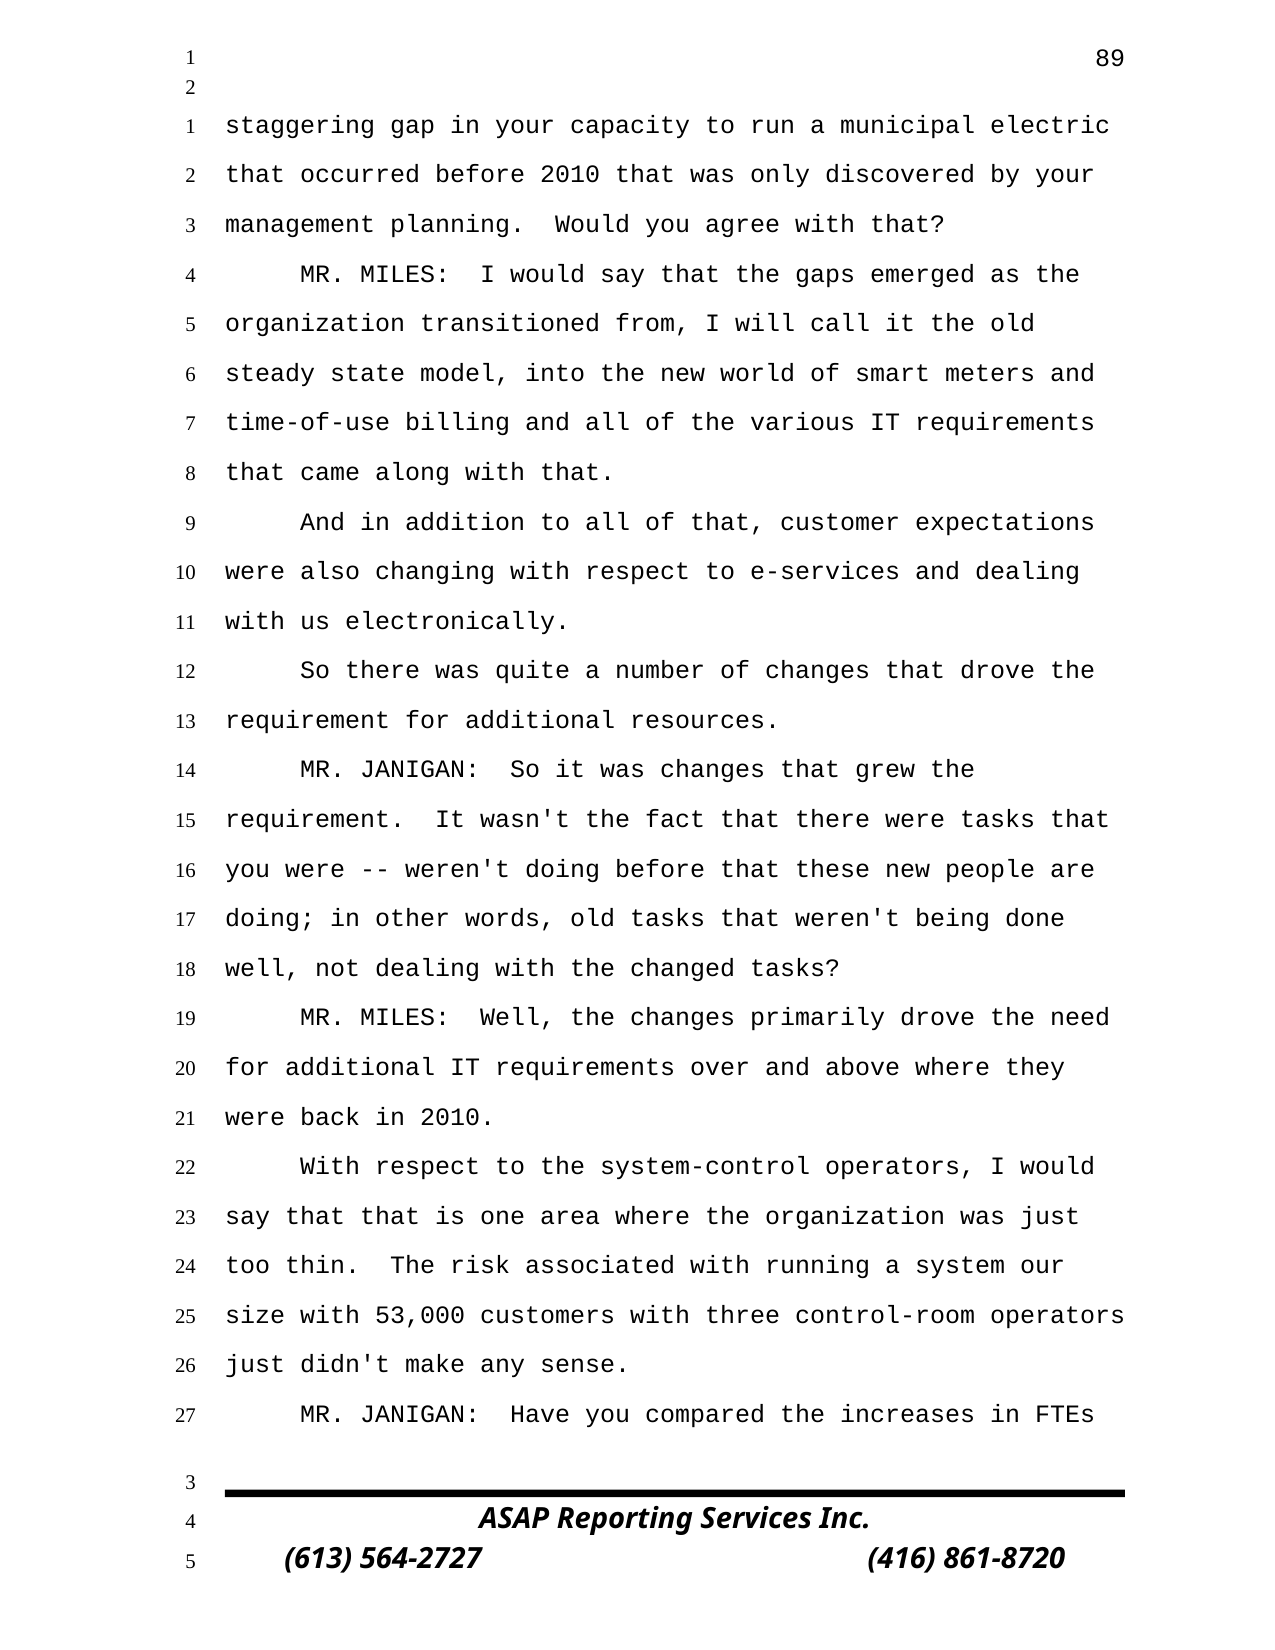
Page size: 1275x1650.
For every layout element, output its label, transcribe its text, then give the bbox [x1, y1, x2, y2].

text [225, 112, 1125, 240]
text MR. MILES: Well, the changes primarily drove the need for additional IT requirements over and above where they were back in 2010. [225, 1005, 1125, 1132]
text MR. JANIGAN: So it was changes that grew the requirement. It wasn't the fact that there were tasks that you were -- weren't doing before that these new people are doing; in other words, old tasks that weren't being done well, not dealing with the changed tasks? [225, 757, 1125, 984]
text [225, 1402, 1125, 1430]
text MR. MILES: I would say that the gaps emerged as the organization transitioned from, I will call it the old steady state model, into the new world of smart meters and time-of-use billing and all of the various IT requirements that came along with that. [225, 261, 1125, 488]
text So there was quite a number of changes that drove the requirement for additional resources. [225, 658, 1125, 736]
text And in addition to all of that, customer expectations were also changing with respect to e-services and dealing with us electronically. [225, 509, 1125, 637]
text With respect to the system-control operators, I would say that that is one area where the organization was just too thin. The risk associated with running a system our size with 53,000 customers with three control-room operators just didn't make any sense. [225, 1154, 1125, 1380]
